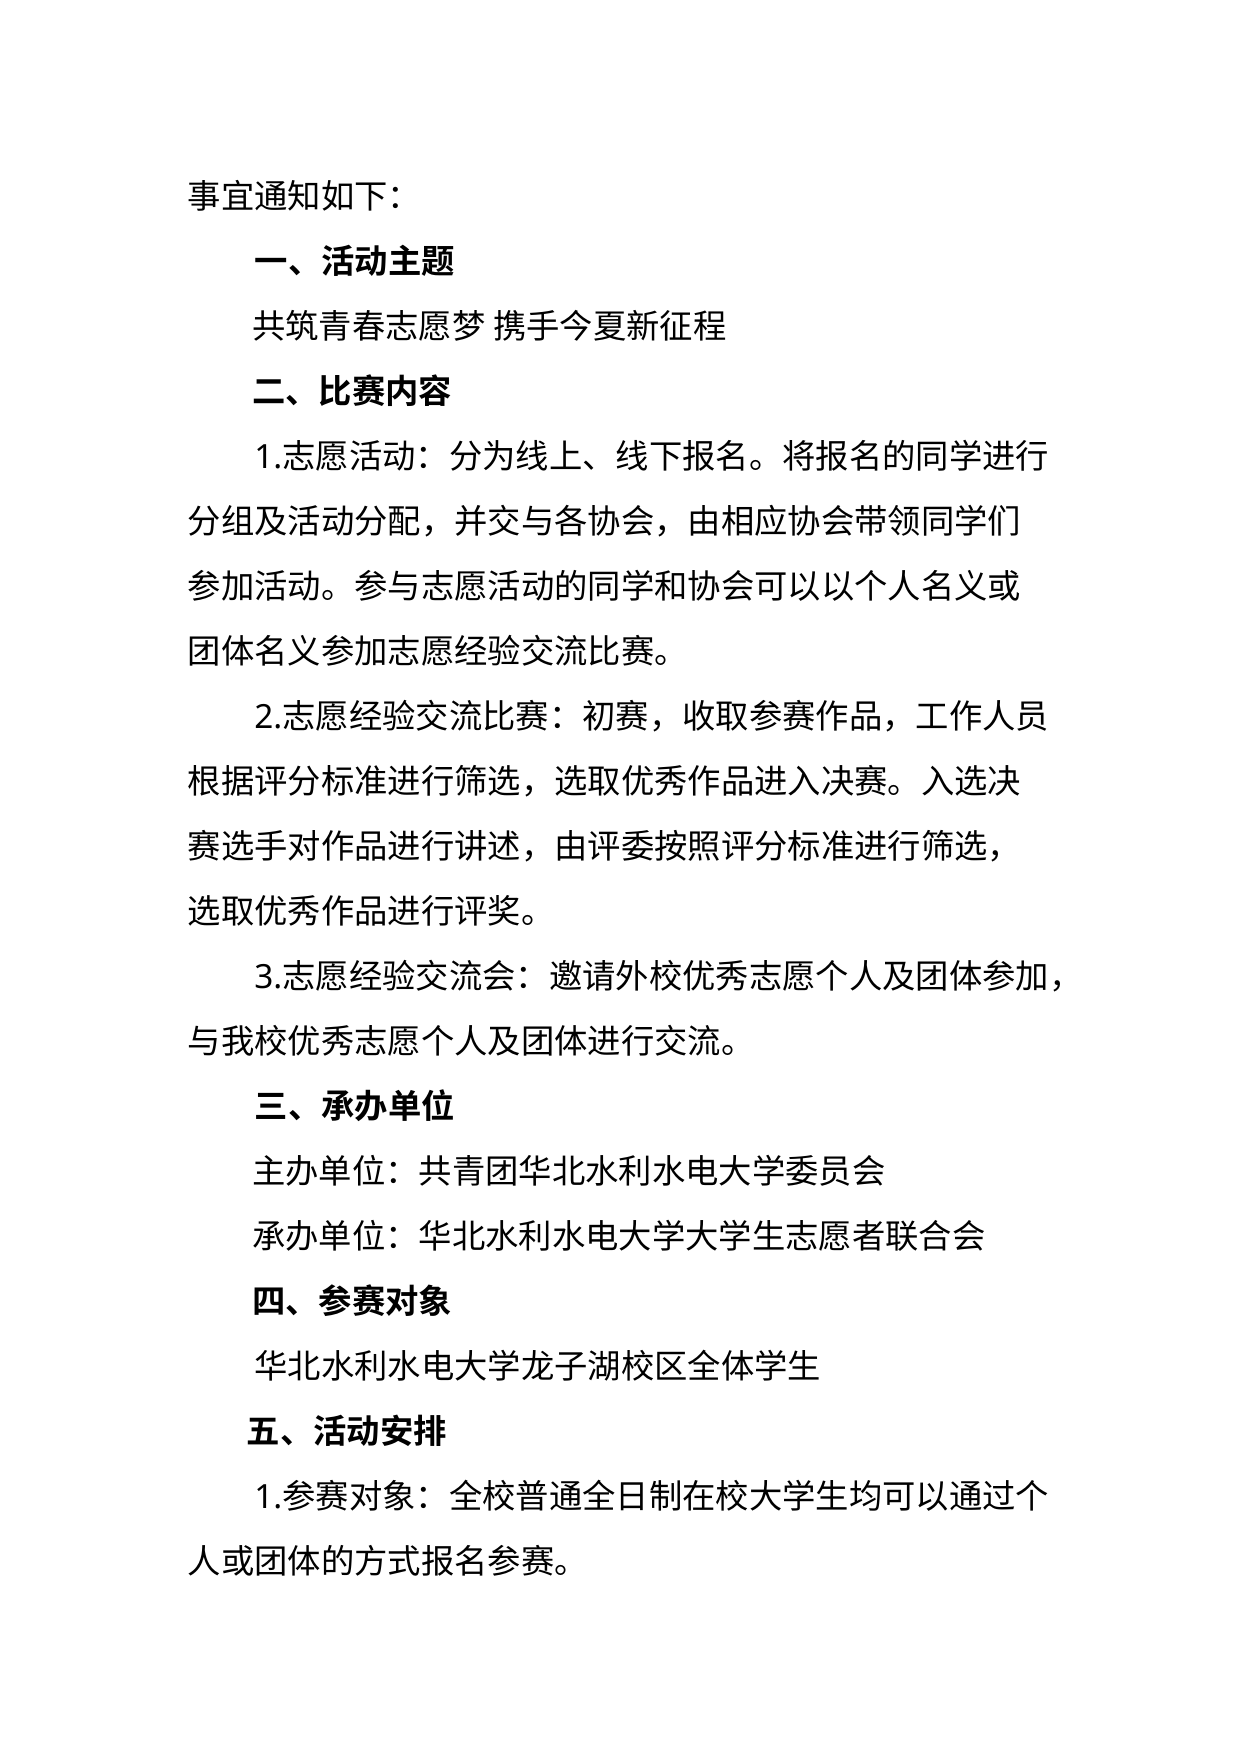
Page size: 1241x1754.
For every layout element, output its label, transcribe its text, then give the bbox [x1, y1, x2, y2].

text 主办单位：共青团华北水利水电大学委员会 [252, 1137, 1053, 1202]
text 3.志愿经验交流会：邀请外校优秀志愿个人及团体参加，与我校优秀志愿个人及团体进行交流。 [187, 942, 1053, 1072]
text 四、参赛对象 [252, 1267, 1053, 1332]
list 五、活动安排 [247, 1397, 1053, 1462]
text 1.参赛对象：全校普通全日制在校大学生均可以通过个人或团体的方式报名参赛。 [187, 1462, 1053, 1592]
text 三、承办单位 [187, 1072, 1053, 1137]
text 1.志愿活动：分为线上、线下报名。将报名的同学进行分组及活动分配，并交与各协会，由相应协会带领同学们参加活动。参与志愿活动的同学和协会可以以个人名义或团体名义参加志愿经验交流比赛。 [187, 422, 1053, 682]
text 承办单位：华北水利水电大学大学生志愿者联合会 [252, 1202, 1053, 1267]
text 共筑青春志愿梦 携手今夏新征程 [252, 292, 1053, 357]
text 华北水利水电大学龙子湖校区全体学生 [187, 1332, 1053, 1397]
text 一、活动主题 [187, 227, 1053, 292]
text 2.志愿经验交流比赛：初赛，收取参赛作品，工作人员根据评分标准进行筛选，选取优秀作品进入决赛。入选决赛选手对作品进行讲述，由评委按照评分标准进行筛选，选取优秀作品进行评奖。 [187, 682, 1053, 942]
text 二、比赛内容 [252, 357, 1053, 422]
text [187, 162, 1053, 227]
